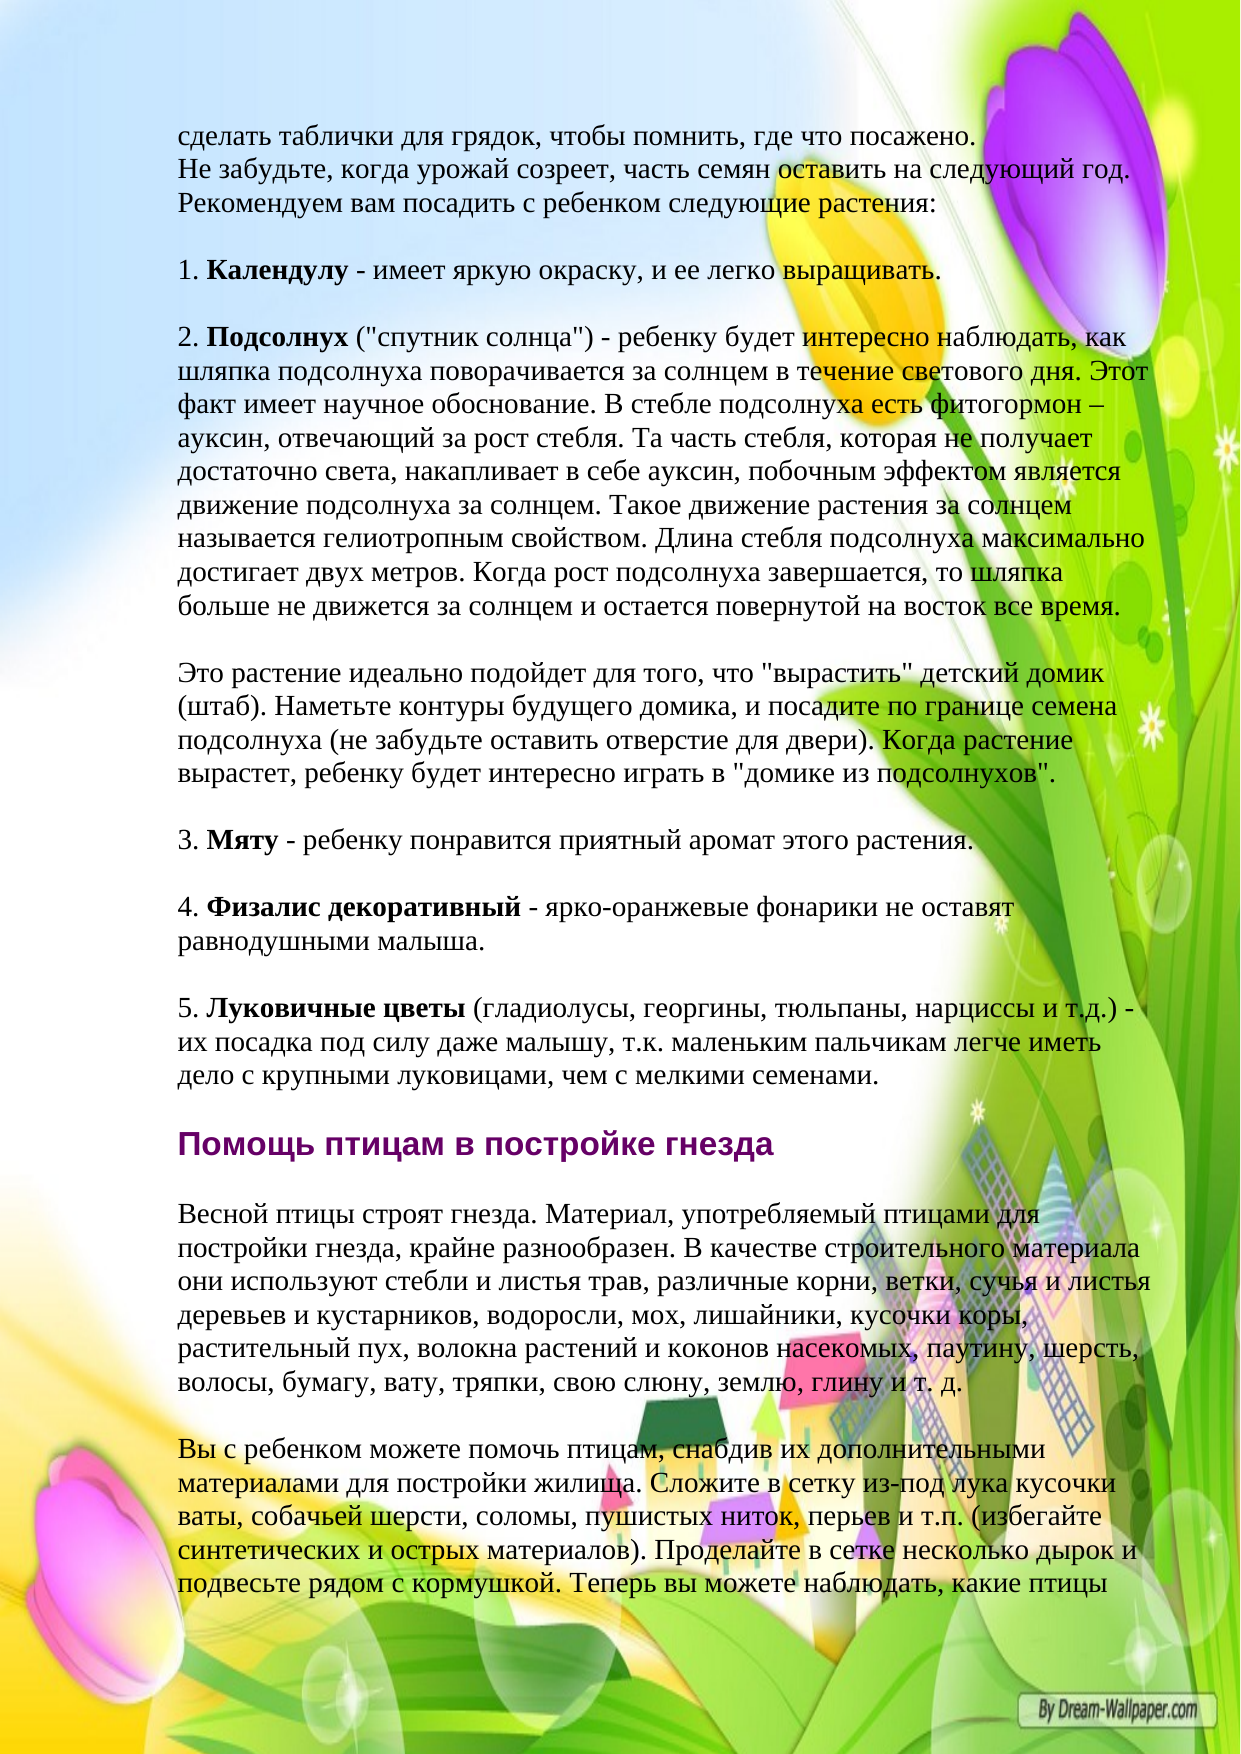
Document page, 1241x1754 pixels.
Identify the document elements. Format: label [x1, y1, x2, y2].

picture [0, 0, 1241, 1754]
text [177, 118, 1152, 1599]
